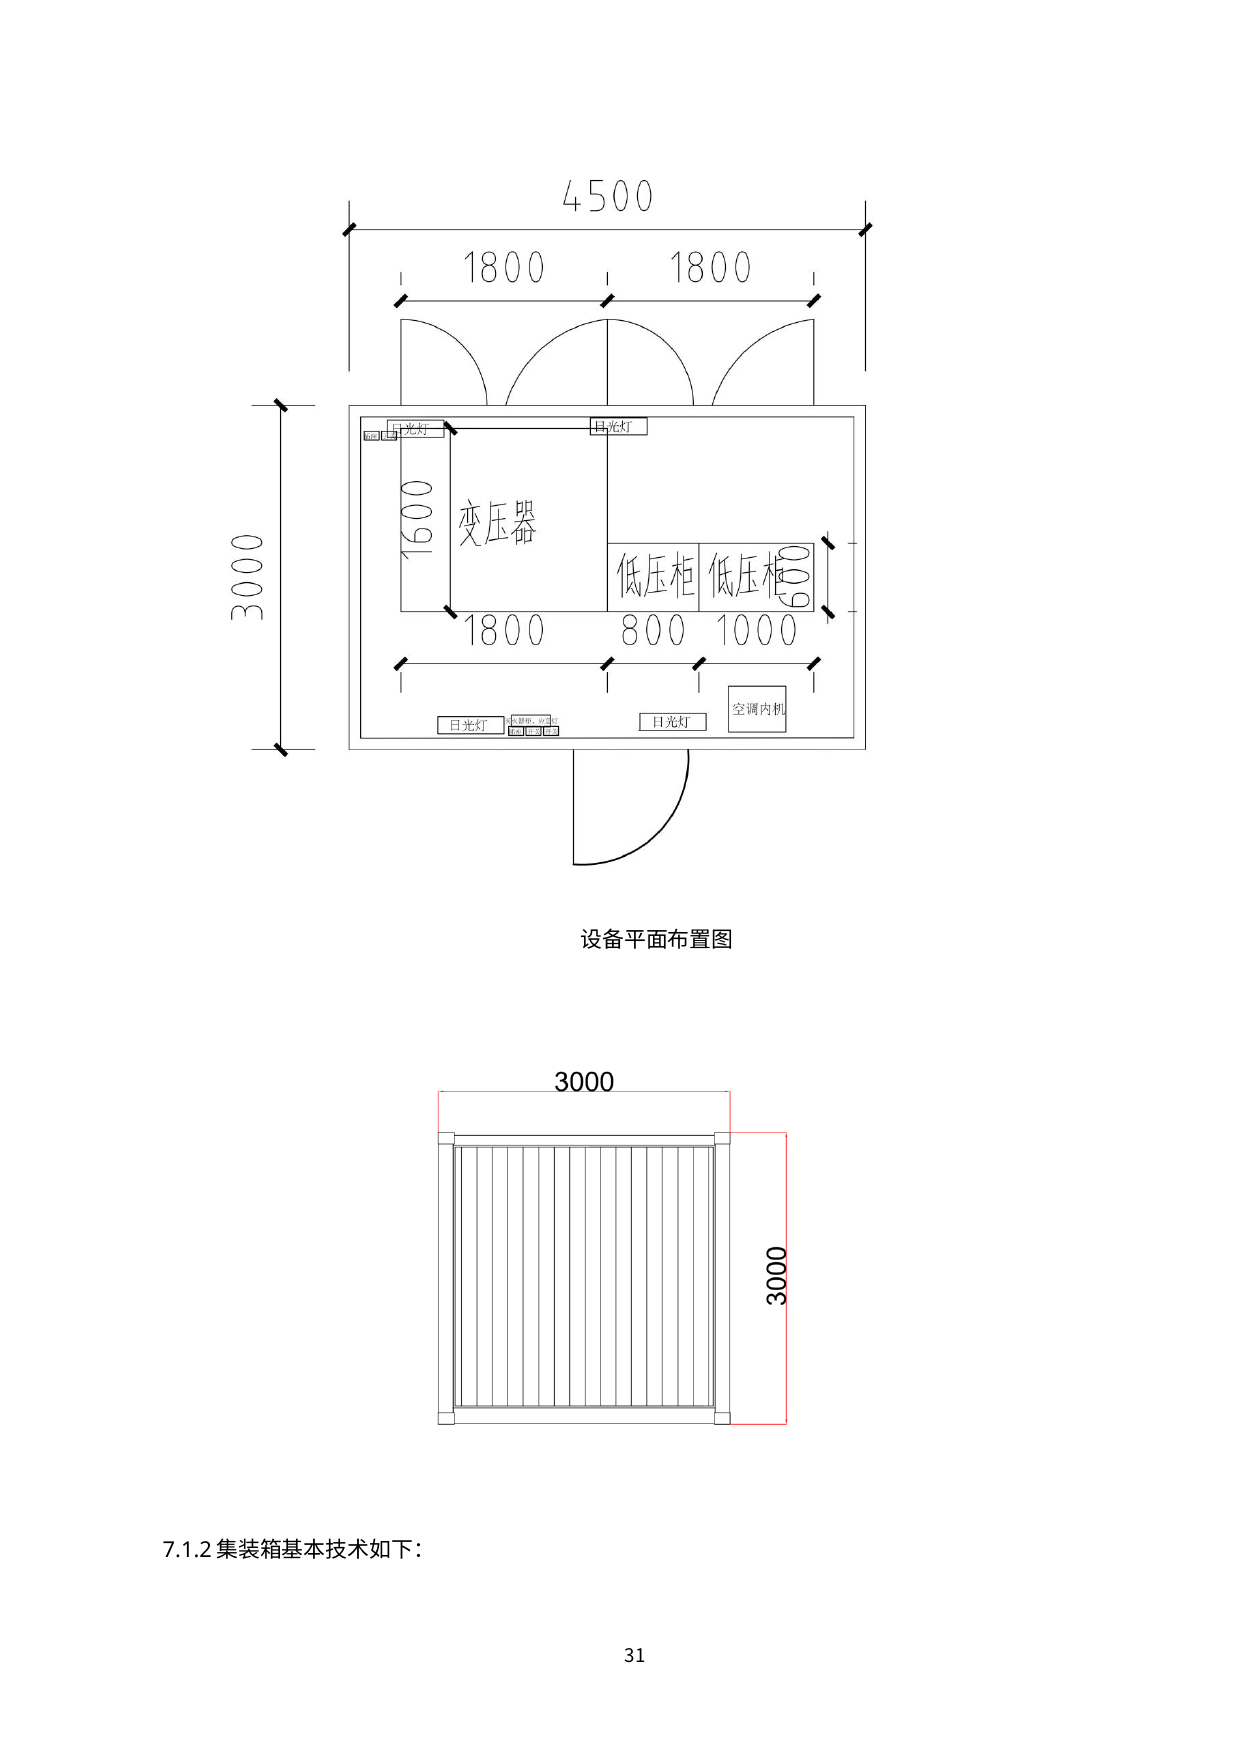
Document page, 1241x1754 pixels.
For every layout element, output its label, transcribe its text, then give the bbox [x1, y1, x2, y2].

picture [161, 141, 964, 898]
text 设备平面布置图 [118, 922, 1152, 954]
text 7.1.2集装箱基本技术如下： [162, 1532, 1152, 1564]
picture [215, 971, 986, 1516]
